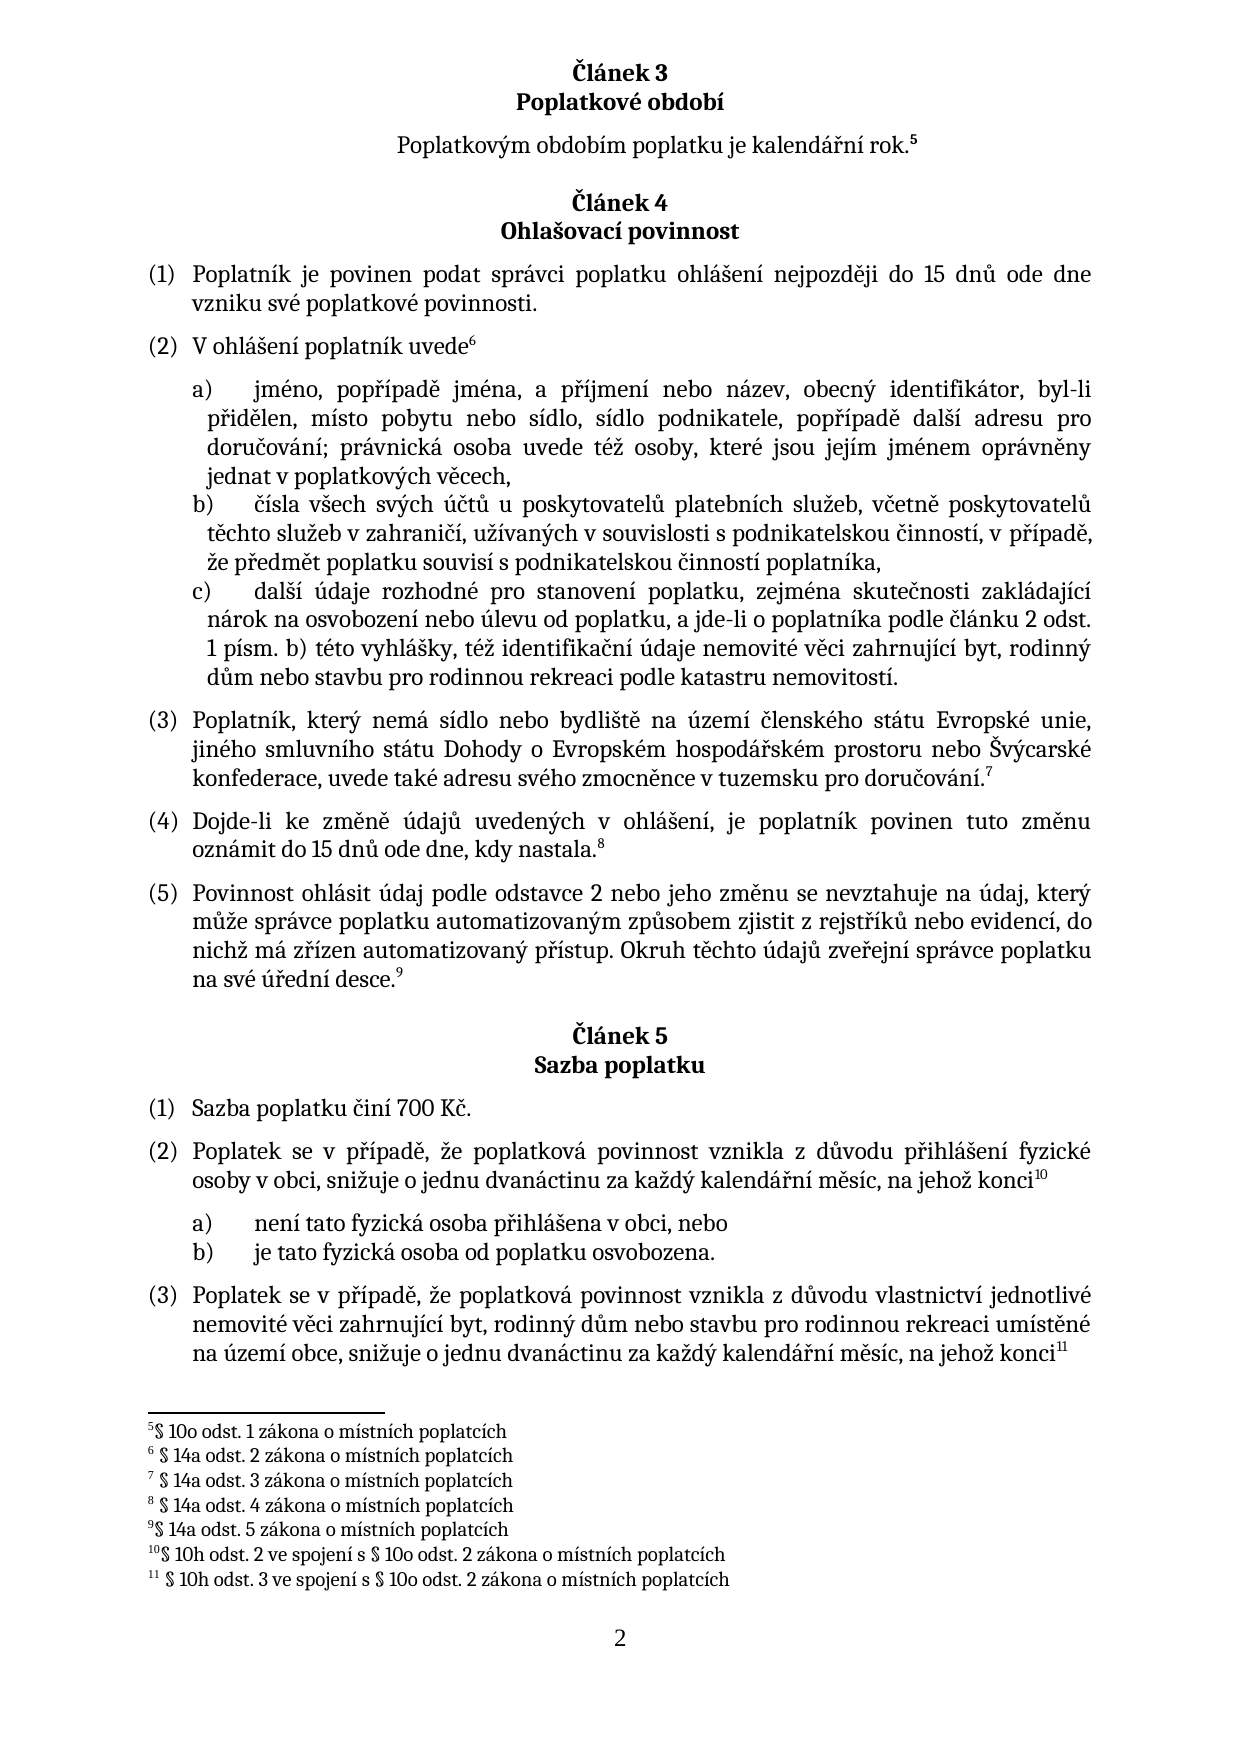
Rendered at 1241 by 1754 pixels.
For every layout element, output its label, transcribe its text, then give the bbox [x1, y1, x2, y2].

text Článek 3 [148, 59, 1092, 88]
list Povinnost ohlásit údaj podle odstavce 2 nebo jeho změnu se nevztahuje na údaj, který může správce poplatku automatizovaným způsobem zjistit z rejstříků nebo evidencí, do nichž má zřízen automatizovaný přístup. Okruh těchto údajů zveřejní správce poplatku na své úřední desce. [148, 878, 1092, 993]
list Poplatník, který nemá sídlo nebo bydliště na území členského státu Evropské unie, jiného smluvního státu Dohody o Evropském hospodářském prostoru nebo Švýcarské konfederace, uvede také adresu svého zmocněnce v tuzemsku pro doručování. [148, 706, 1092, 792]
list další údaje rozhodné pro stanovení poplatku, zejména skutečnosti zakládající nárok na osvobození nebo úlevu od poplatku, a jde-li o poplatníka podle článku 2 odst. 1 písm. b) této vyhlášky, též identifikační údaje nemovité věci zahrnující byt, rodinný dům nebo stavbu pro rodinnou rekreaci podle katastru nemovitostí. [192, 577, 1092, 692]
list čísla všech svých účtů u poskytovatelů platebních služeb, včetně poskytovatelů těchto služeb v zahraničí, užívaných v souvislosti s podnikatelskou činností, v případě, že předmět poplatku souvisí s podnikatelskou činností poplatníka, [192, 490, 1092, 577]
list Poplatek se v případě, že poplatková povinnost vznikla z důvodu přihlášení fyzické osoby v obci, snižuje o jednu dvanáctinu za každý kalendářní měsíc, na jehož konci [148, 1137, 1092, 1195]
list Poplatník je povinen podat správci poplatku ohlášení nejpozději do 15 dnů ode dne vzniku své poplatkové povinnosti. [148, 260, 1092, 318]
list V ohlášení poplatník uvede [148, 332, 1092, 361]
list jméno, popřípadě jména, a příjmení nebo název, obecný identifikátor, byl-li přidělen, místo pobytu nebo sídlo, sídlo podnikatele, popřípadě další adresu pro doručování; právnická osoba uvede též osoby, které jsou jejím jménem oprávněny jednat v poplatkových věcech, [192, 375, 1092, 490]
list je tato fyzická osoba od poplatku osvobozena. [192, 1238, 1092, 1267]
text Článek 4 [148, 188, 1092, 217]
list Poplatek se v případě, že poplatková povinnost vznikla z důvodu vlastnictví jednotlivé nemovité věci zahrnující byt, rodinný dům nebo stavbu pro rodinnou rekreaci umístěné na území obce, snižuje o jednu dvanáctinu za každý kalendářní měsíc, na jehož konci [148, 1281, 1092, 1367]
list Sazba poplatku činí 700 Kč. [148, 1094, 1092, 1123]
text Článek 5 [148, 1022, 1092, 1051]
text Sazba poplatku [148, 1051, 1092, 1080]
list není tato fyzická osoba přihlášena v obci, nebo [192, 1209, 1092, 1238]
text Poplatkovým obdobím poplatku je kalendářní rok. [148, 131, 1092, 160]
text Poplatkové období [148, 88, 1092, 117]
list Dojde-li ke změně údajů uvedených v ohlášení, je poplatník povinen tuto změnu oznámit do 15 dnů ode dne, kdy nastala. [148, 807, 1092, 864]
text Ohlašovací povinnost [148, 217, 1092, 246]
